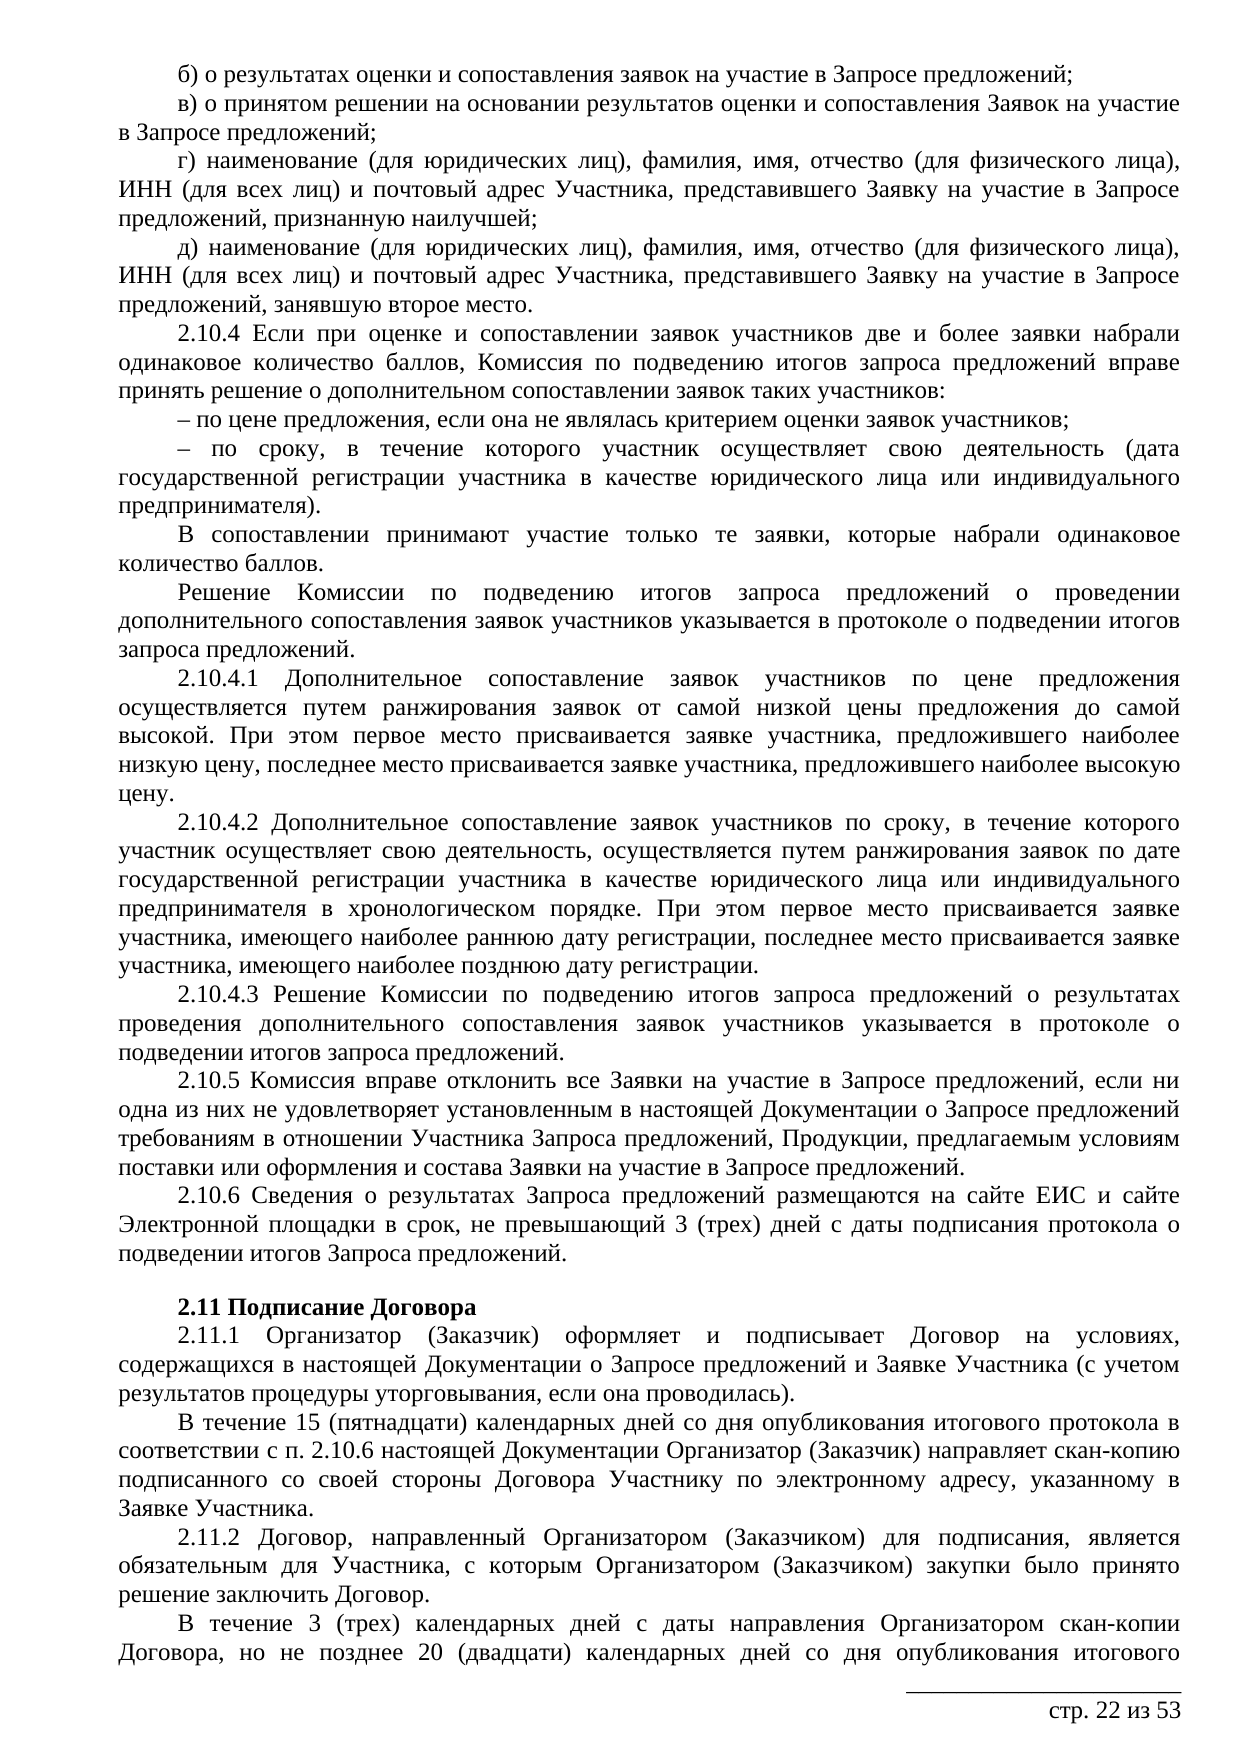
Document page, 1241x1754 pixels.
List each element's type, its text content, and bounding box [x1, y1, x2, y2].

text д) наименование (для юридических лиц), фамилия, имя, отчество (для физического лица), ИНН (для всех лиц) и почтовый адрес Участника, представившего Заявку на участие в Запросе предложений, занявшую второе место. [118, 232, 1181, 318]
text 2.11 Подписание Договора [118, 1292, 1181, 1320]
text – по цене предложения, если она не являлась критерием оценки заявок участников; [118, 404, 1181, 433]
text В течение 15 (пятнадцати) календарных дней со дня опубликования итогового протокола в соответствии с п. 2.10.6 настоящей Документации Организатор (Заказчик) направляет скан-копию подписанного со своей стороны Договора Участнику по электронному адресу, указанному в Заявке Участника. [118, 1407, 1181, 1522]
text В сопоставлении принимают участие только те заявки, которые набрали одинаковое количество баллов. [118, 519, 1181, 577]
text 2.10.4.1 Дополнительное сопоставление заявок участников по цене предложения осуществляется путем ранжирования заявок от самой низкой цены предложения до самой высокой. При этом первое место присваивается заявке участника, предложившего наиболее низкую цену, последнее место присваивается заявке участника, предложившего наиболее высокую цену. [118, 663, 1181, 807]
text г) наименование (для юридических лиц), фамилия, имя, отчество (для физического лица), ИНН (для всех лиц) и почтовый адрес Участника, представившего Заявку на участие в Запросе предложений, признанную наилучшей; [118, 145, 1181, 232]
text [118, 1608, 1181, 1665]
text 2.10.4.2 Дополнительное сопоставление заявок участников по сроку, в течение которого участник осуществляет свою деятельность, осуществляется путем ранжирования заявок по дате государственной регистрации участника в качестве юридического лица или индивидуального предпринимателя в хронологическом порядке. При этом первое место присваивается заявке участника, имеющего наиболее раннюю дату регистрации, последнее место присваивается заявке участника, имеющего наиболее позднюю дату регистрации. [118, 807, 1181, 979]
text 2.10.5 Комиссия вправе отклонить все Заявки на участие в Запросе предложений, если ни одна из них не удовлетворяет установленным в настоящей Документации о Запросе предложений требованиям в отношении Участника Запроса предложений, Продукции, предлагаемым условиям поставки или оформления и состава Заявки на участие в Запросе предложений. [118, 1065, 1181, 1180]
text Решение Комиссии по подведению итогов запроса предложений о проведении дополнительного сопоставления заявок участников указывается в протоколе о подведении итогов запроса предложений. [118, 577, 1181, 663]
text 2.10.4.3 Решение Комиссии по подведению итогов запроса предложений о результатах проведения дополнительного сопоставления заявок участников указывается в протоколе о подведении итогов запроса предложений. [118, 979, 1181, 1065]
text – по сроку, в течение которого участник осуществляет свою деятельность (дата государственной регистрации участника в качестве юридического лица или индивидуального предпринимателя). [118, 433, 1181, 519]
text в) о принятом решении на основании результатов оценки и сопоставления Заявок на участие в Запросе предложений; [118, 88, 1181, 145]
text 2.11.2 Договор, направленный Организатором (Заказчиком) для подписания, является обязательным для Участника, с которым Организатором (Заказчиком) закупки было принято решение заключить Договор. [118, 1522, 1181, 1608]
text б) о результатах оценки и сопоставления заявок на участие в Запросе предложений; [118, 59, 1181, 88]
text 2.10.6 Сведения о результатах Запроса предложений размещаются на сайте ЕИС и сайте Электронной площадки в срок, не превышающий 3 (трех) дней с даты подписания протокола о подведении итогов Запроса предложений. [118, 1180, 1181, 1267]
text 2.10.4 Если при оценке и сопоставлении заявок участников две и более заявки набрали одинаковое количество баллов, Комиссия по подведению итогов запроса предложений вправе принять решение о дополнительном сопоставлении заявок таких участников: [118, 318, 1181, 404]
text 2.11.1 Организатор (Заказчик) оформляет и подписывает Договор на условиях, содержащихся в настоящей Документации о Запросе предложений и Заявке Участника (с учетом результатов процедуры уторговывания, если она проводилась). [118, 1320, 1181, 1407]
